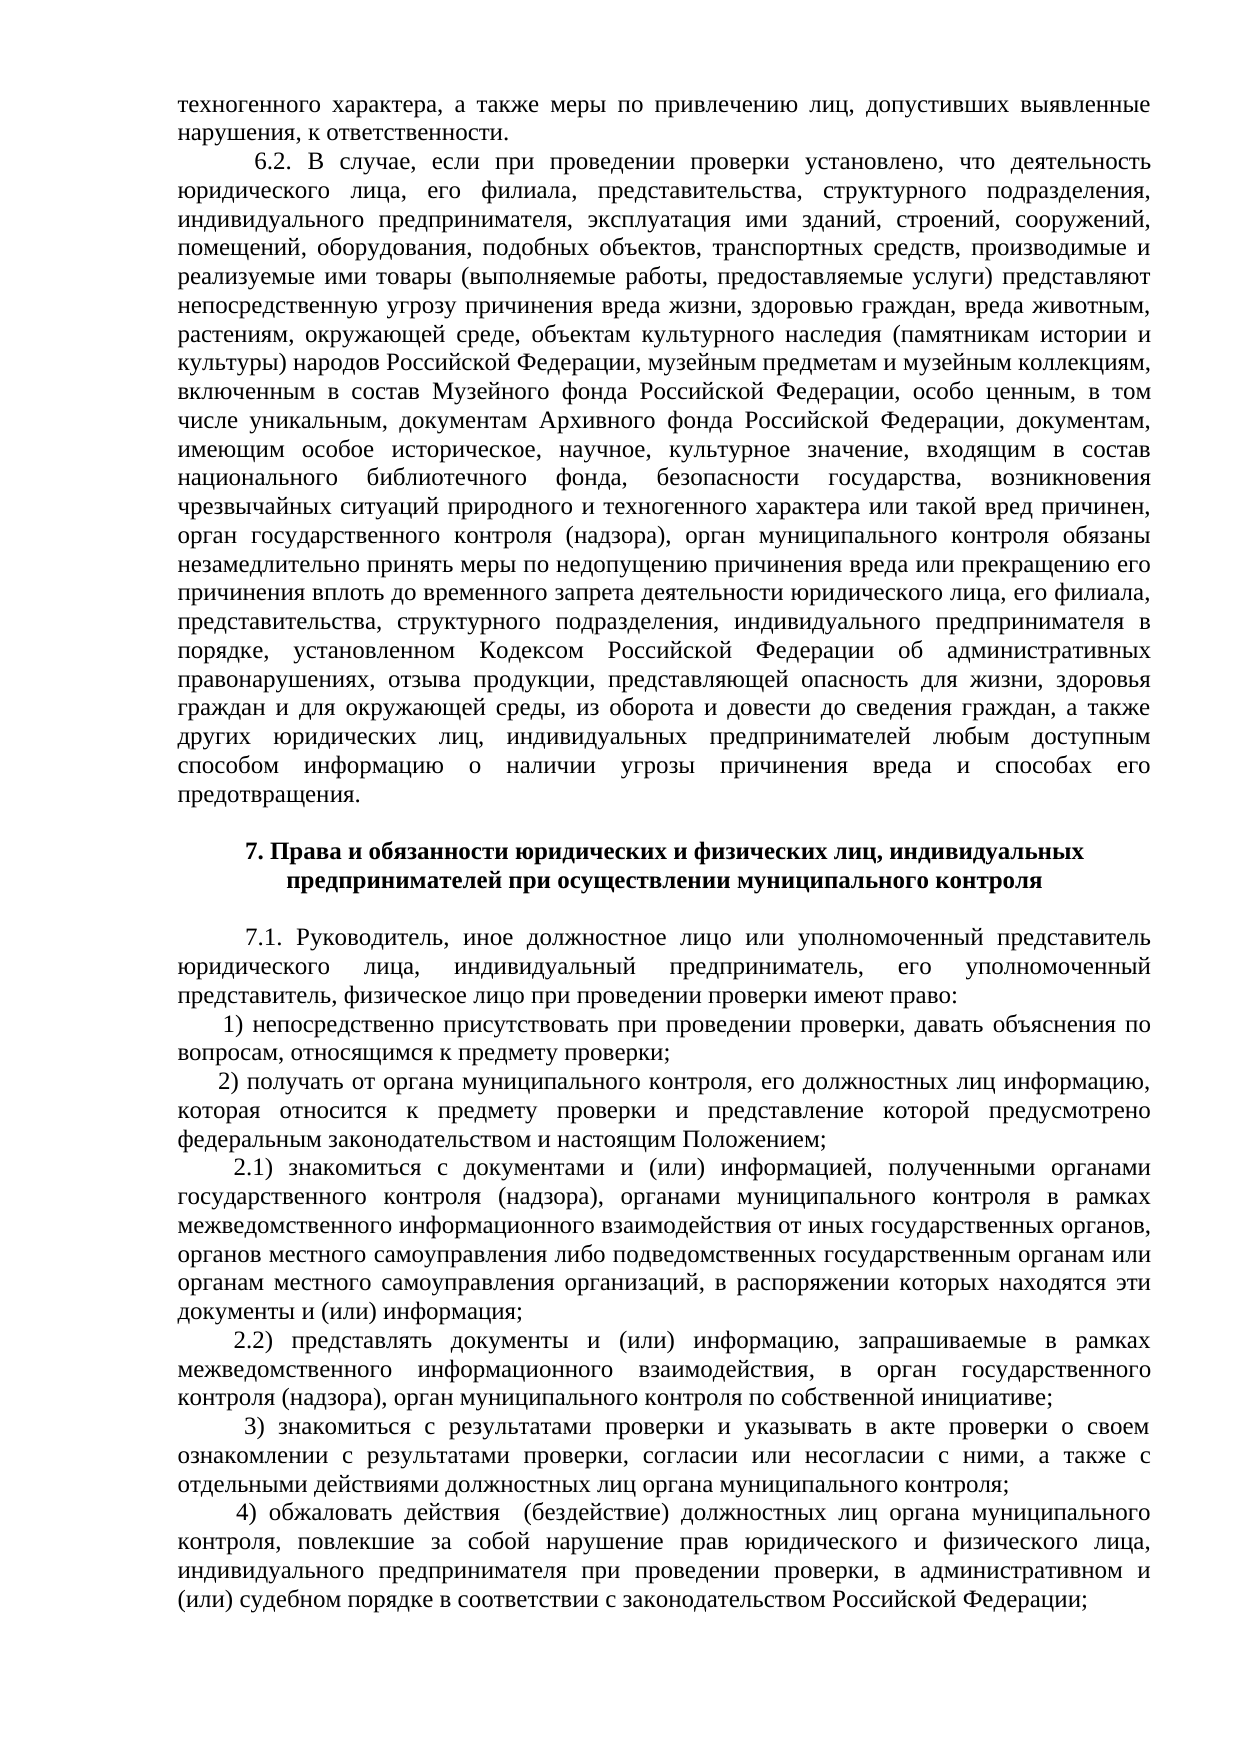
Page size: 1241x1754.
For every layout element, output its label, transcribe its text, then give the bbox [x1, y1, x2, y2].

text 7.1. Руководитель, иное должностное лицо или уполномоченный представитель юридического лица, индивидуальный предприниматель, его уполномоченный представитель, физическое лицо при проведении проверки имеют право: [177, 922, 1152, 1009]
text 2) получать от органа муниципального контроля, его должностных лиц информацию, которая относится к предмету проверки и представление которой предусмотрено федеральным законодательством и настоящим Положением; [177, 1066, 1152, 1152]
text 7. Права и обязанности юридических и физических лиц, индивидуальных предпринимателей при осуществлении муниципального контроля [177, 836, 1152, 894]
text 2.2) представлять документы и (или) информацию, запрашиваемые в рамках межведомственного информационного взаимодействия, в орган государственного контроля (надзора), орган муниципального контроля по собственной инициативе; [177, 1325, 1152, 1411]
text 3) знакомиться с результатами проверки и указывать в акте проверки о своем ознакомлении с результатами проверки, согласии или несогласии с ними, а также с отдельными действиями должностных лиц органа муниципального контроля; [177, 1411, 1152, 1497]
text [177, 89, 1152, 146]
text 1) непосредственно присутствовать при проведении проверки, давать объяснения по вопросам, относящимся к предмету проверки; [177, 1009, 1152, 1066]
text 2.1) знакомиться с документами и (или) информацией, полученными органами государственного контроля (надзора), органами муниципального контроля в рамках межведомственного информационного взаимодействия от иных государственных органов, органов местного самоуправления либо подведомственных государственным органам или органам местного самоуправления организаций, в распоряжении которых находятся эти документы и (или) информация; [177, 1152, 1152, 1325]
text 4) обжаловать действия (бездействие) должностных лиц органа муниципального контроля, повлекшие за собой нарушение прав юридического и физического лица, индивидуального предпринимателя при проведении проверки, в административном и (или) судебном порядке в соответствии с законодательством Российской Федерации; [177, 1497, 1152, 1612]
text 6.2. В случае, если при проведении проверки установлено, что деятельность юридического лица, его филиала, представительства, структурного подразделения, индивидуального предпринимателя, эксплуатация ими зданий, строений, сооружений, помещений, оборудования, подобных объектов, транспортных средств, производимые и реализуемые ими товары (выполняемые работы, предоставляемые услуги) представляют непосредственную угрозу причинения вреда жизни, здоровью граждан, вреда животным, растениям, окружающей среде, объектам культурного наследия (памятникам истории и культуры) народов Российской Федерации, музейным предметам и музейным коллекциям, включенным в состав Музейного фонда Российской Федерации, особо ценным, в том числе уникальным, документам Архивного фонда Российской Федерации, документам, имеющим особое историческое, научное, культурное значение, входящим в состав национального библиотечного фонда, безопасности государства, возникновения чрезвычайных ситуаций природного и техногенного характера или такой вред причинен, орган государственного контроля (надзора), орган муниципального контроля обязаны незамедлительно принять меры по недопущению причинения вреда или прекращению его причинения вплоть до временного запрета деятельности юридического лица, его филиала, представительства, структурного подразделения, индивидуального предпринимателя в порядке, установленном Кодексом Российской Федерации об административных правонарушениях, отзыва продукции, представляющей опасность для жизни, здоровья граждан и для окружающей среды, из оборота и довести до сведения граждан, а также других юридических лиц, индивидуальных предпринимателей любым доступным способом информацию о наличии угрозы причинения вреда и способах его предотвращения. [177, 146, 1152, 807]
